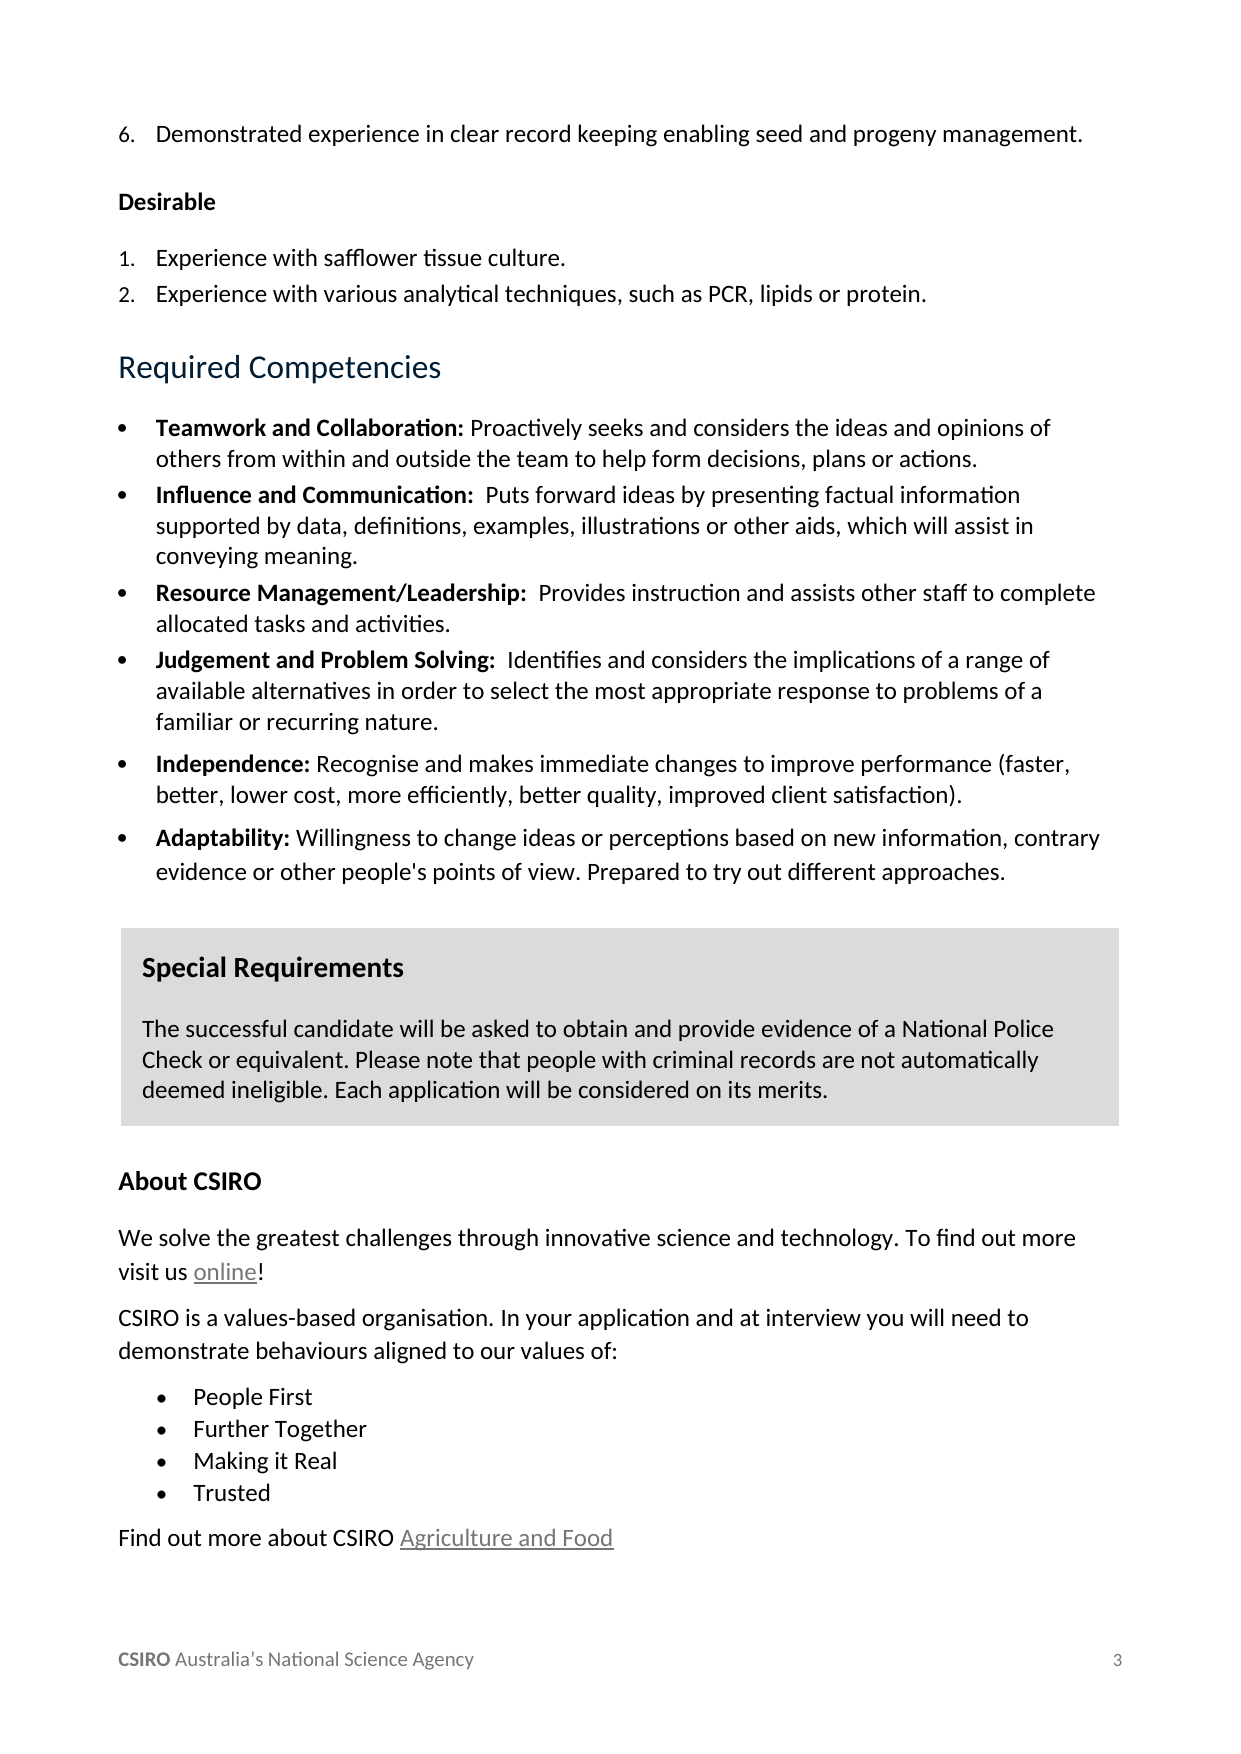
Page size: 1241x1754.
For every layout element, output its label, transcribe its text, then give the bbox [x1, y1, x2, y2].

subtitle Special Requirements [121, 928, 1119, 984]
list Demonstrated experience in clear record keeping enabling seed and progeny management. [118, 118, 1122, 149]
text We solve the greatest challenges through innovative science and technology. To find out more visit us online! [118, 1222, 1122, 1286]
subtitle Desirable [118, 186, 1122, 217]
list Trusted [156, 1477, 1122, 1508]
list Experience with various analytical techniques, such as PCR, lipids or protein. [118, 278, 1122, 309]
subtitle About CSIRO [118, 1164, 1122, 1197]
list People First [156, 1382, 1122, 1412]
list Further Together [156, 1413, 1122, 1444]
list Experience with safflower tissue culture. [118, 242, 1122, 272]
text CSIRO is a values-based organisation. In your application and at interview you will need to demonstrate behaviours aligned to our values of: [118, 1302, 1122, 1366]
list The successful candidate will be asked to obtain and provide evidence of a National Police Check or equivalent. Please note that people with criminal records are not automatically deemed ineligible. Each application will be considered on its merits. [121, 992, 1119, 1126]
text Find out more about CSIRO Agriculture and Food [118, 1522, 1122, 1552]
list Making it Real [156, 1446, 1122, 1476]
